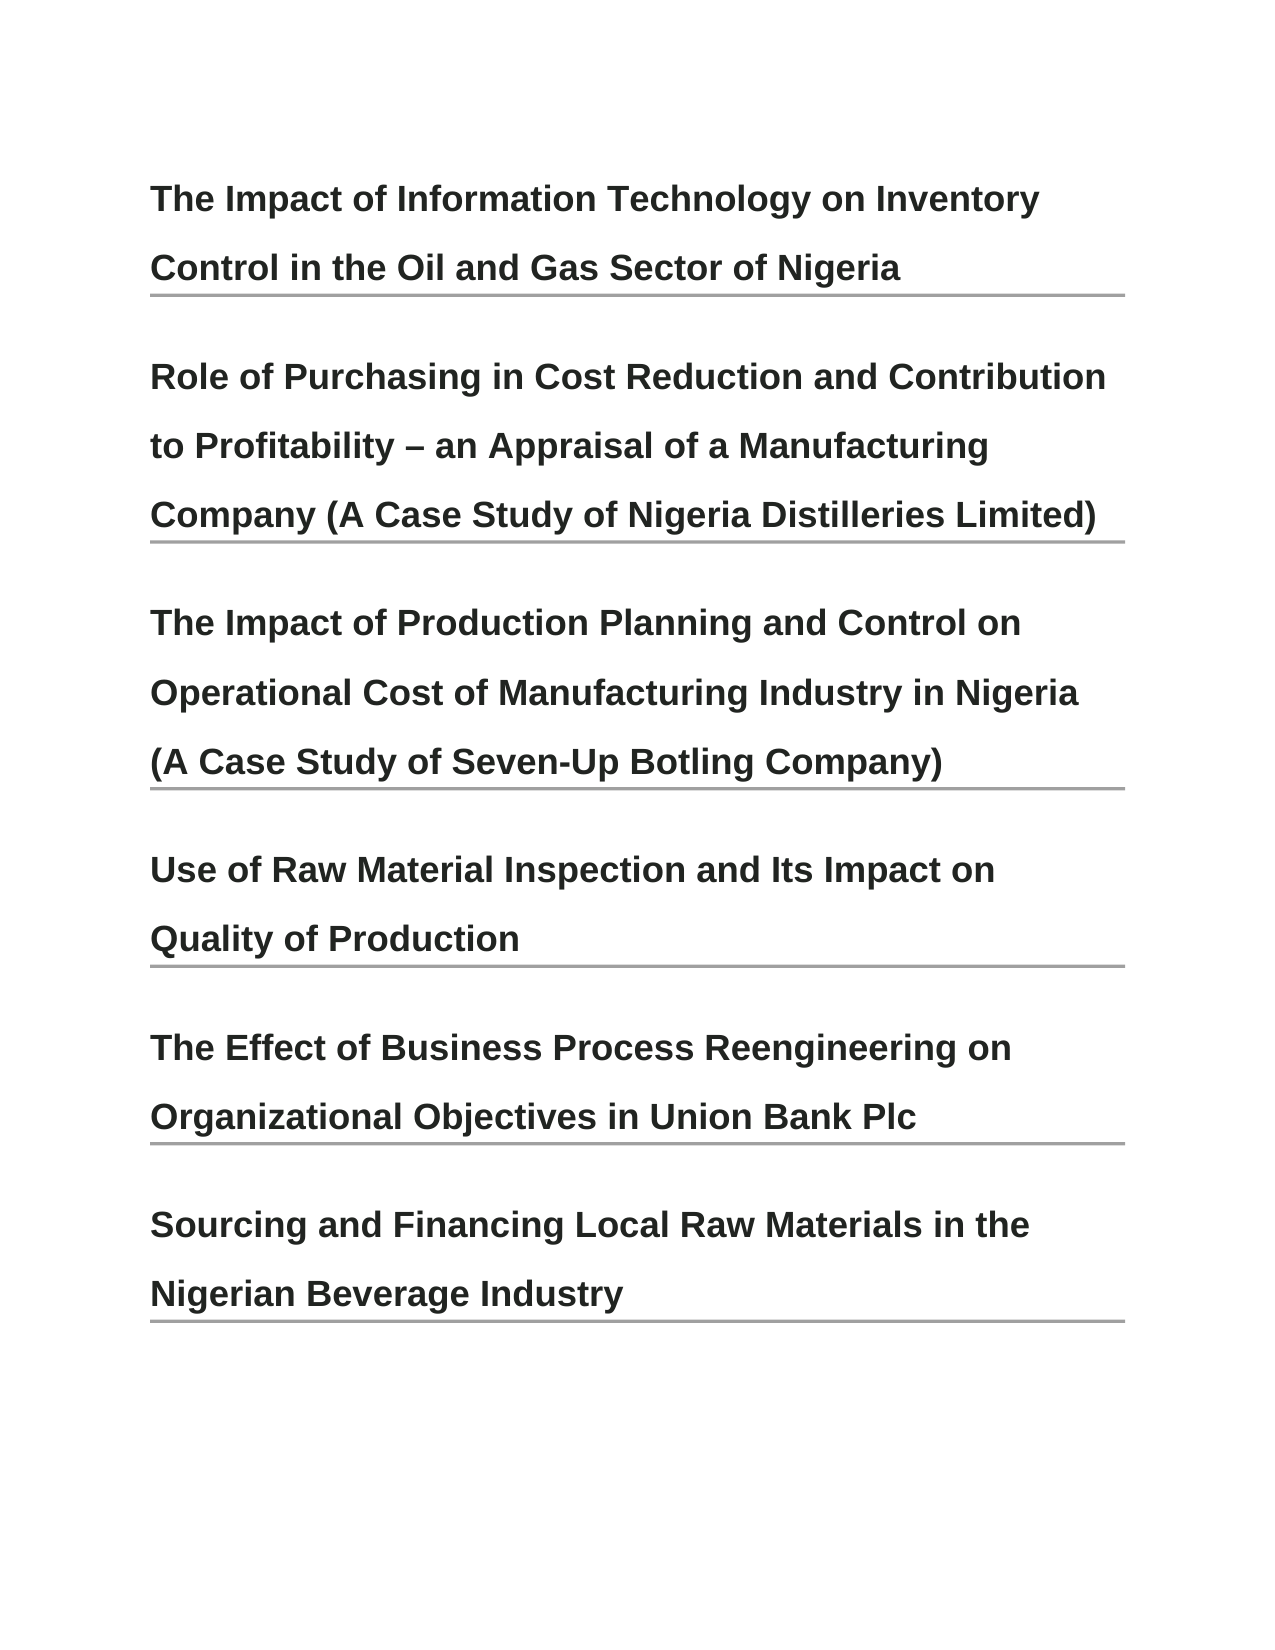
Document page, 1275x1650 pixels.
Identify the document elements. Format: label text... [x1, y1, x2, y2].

text Sourcing and Financing Local Raw Materials in the Nigerian Beverage Industry [150, 1176, 1125, 1314]
text Role of Purchasing in Cost Reduction and Contribution to Profitability – an Appraisal of a Manufacturing Company (A Case Study of Nigeria Distilleries Limited) [150, 327, 1125, 535]
text Use of Raw Material Inspection and Its Impact on Quality of Production [150, 821, 1125, 959]
text The Effect of Business Process Reengineering on Organizational Objectives in Union Bank Plc [150, 998, 1125, 1137]
text The Impact of Information Technology on Inventory Control in the Oil and Gas Sector of Nigeria [150, 150, 1125, 288]
text The Impact of Production Planning and Control on Operational Cost of Manufacturing Industry in Nigeria (A Case Study of Seven-Up Botling Company) [150, 574, 1125, 782]
